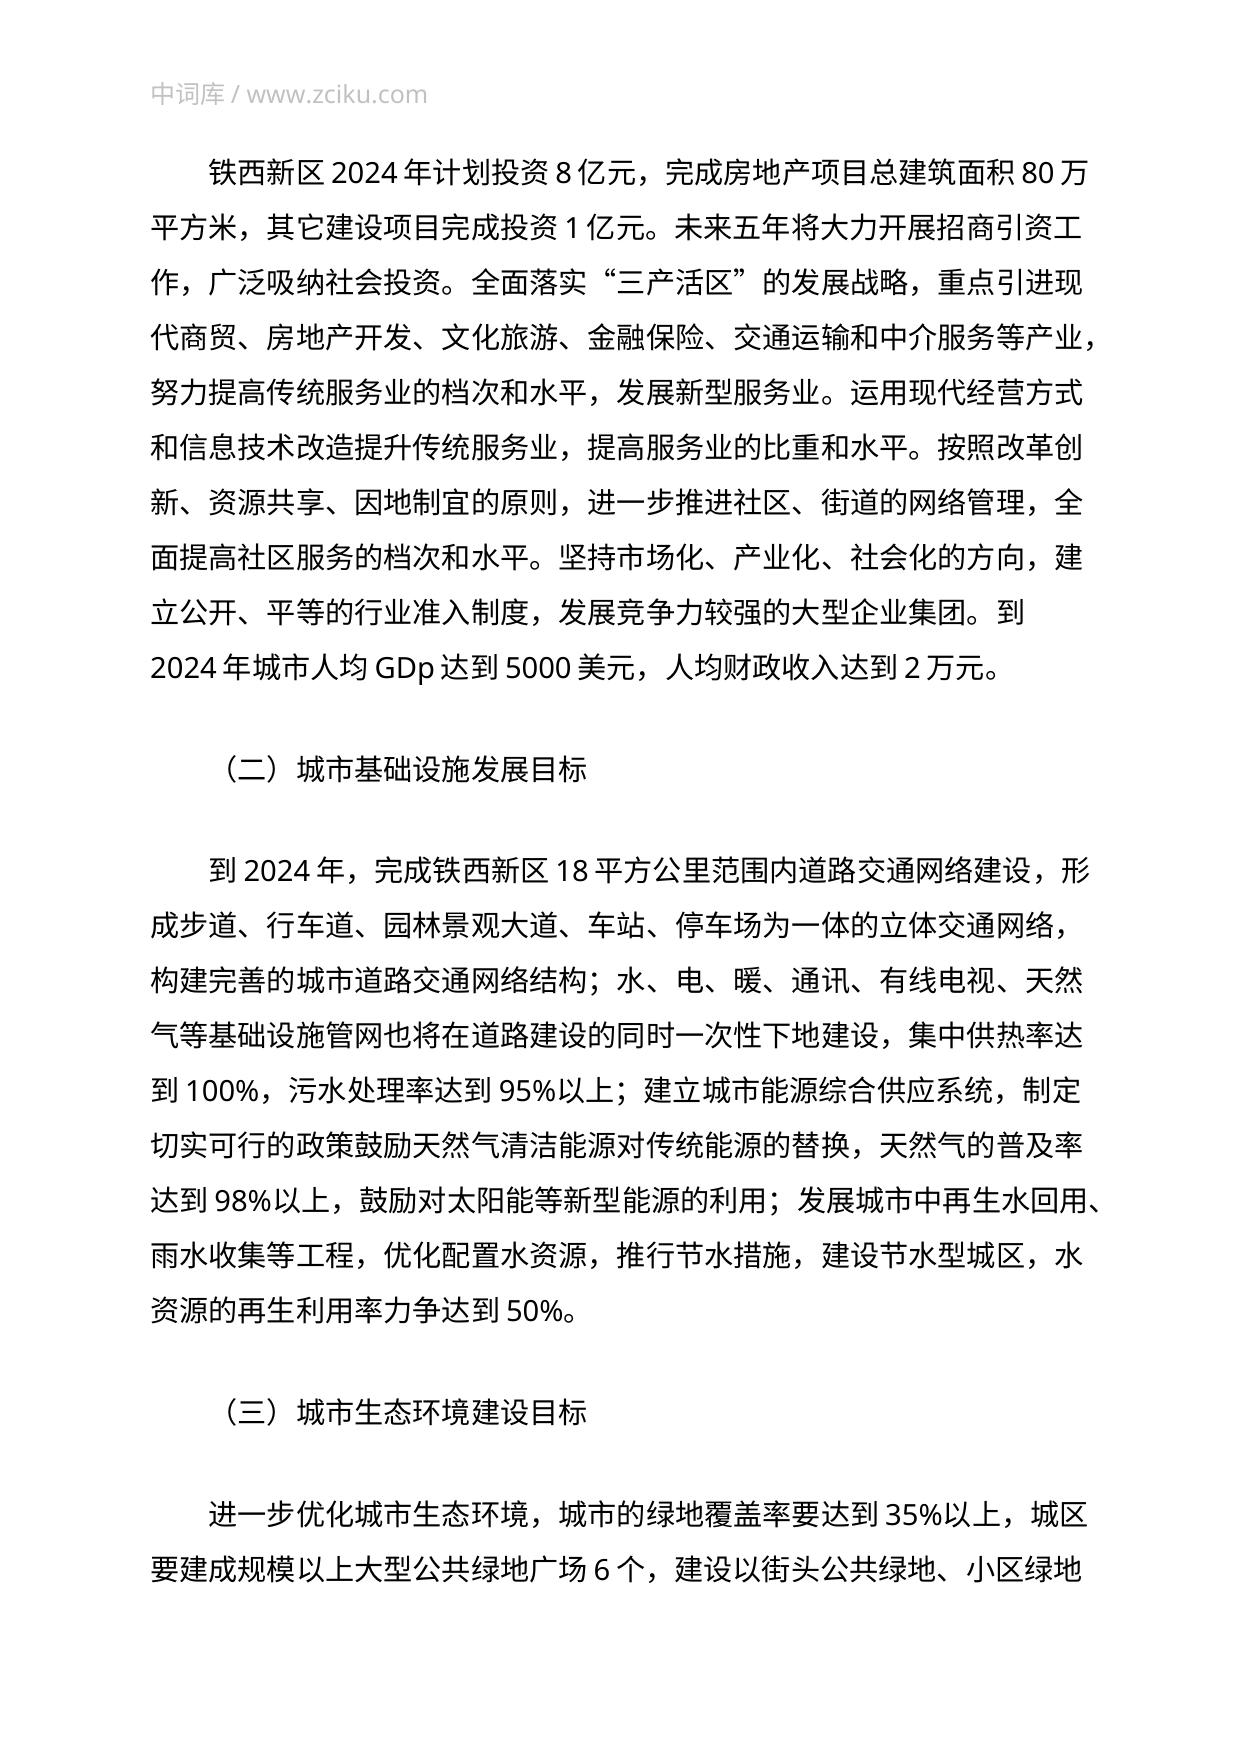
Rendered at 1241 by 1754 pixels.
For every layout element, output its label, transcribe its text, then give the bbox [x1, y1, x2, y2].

text （二）城市基础设施发展目标 [150, 746, 1090, 788]
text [150, 1491, 1090, 1589]
text 到2024年，完成铁西新区18平方公里范围内道路交通网络建设，形成步道、行车道、园林景观大道、车站、停车场为一体的立体交通网络，构建完善的城市道路交通网络结构；水、电、暖、通讯、有线电视、天然气等基础设施管网也将在道路建设的同时一次性下地建设，集中供热率达到100%，污水处理率达到95%以上；建立城市能源综合供应系统，制定切实可行的政策鼓励天然气清洁能源对传统能源的替换，天然气的普及率达到98%以上，鼓励对太阳能等新型能源的利用；发展城市中再生水回用、雨水收集等工程，优化配置水资源，推行节水措施，建设节水型城区，水资源的再生利用率力争达到50%。 [150, 848, 1090, 1330]
text （三）城市生态环境建设目标 [150, 1389, 1090, 1432]
text 铁西新区2024年计划投资8亿元，完成房地产项目总建筑面积80万平方米，其它建设项目完成投资1亿元。未来五年将大力开展招商引资工作，广泛吸纳社会投资。全面落实“三产活区”的发展战略，重点引进现代商贸、房地产开发、文化旅游、金融保险、交通运输和中介服务等产业，努力提高传统服务业的档次和水平，发展新型服务业。运用现代经营方式和信息技术改造提升传统服务业，提高服务业的比重和水平。按照改革创新、资源共享、因地制宜的原则，进一步推进社区、街道的网络管理，全面提高社区服务的档次和水平。坚持市场化、产业化、社会化的方向，建立公开、平等的行业准入制度，发展竞争力较强的大型企业集团。到2024年城市人均GDp达到5000美元，人均财政收入达到2万元。 [150, 150, 1090, 687]
